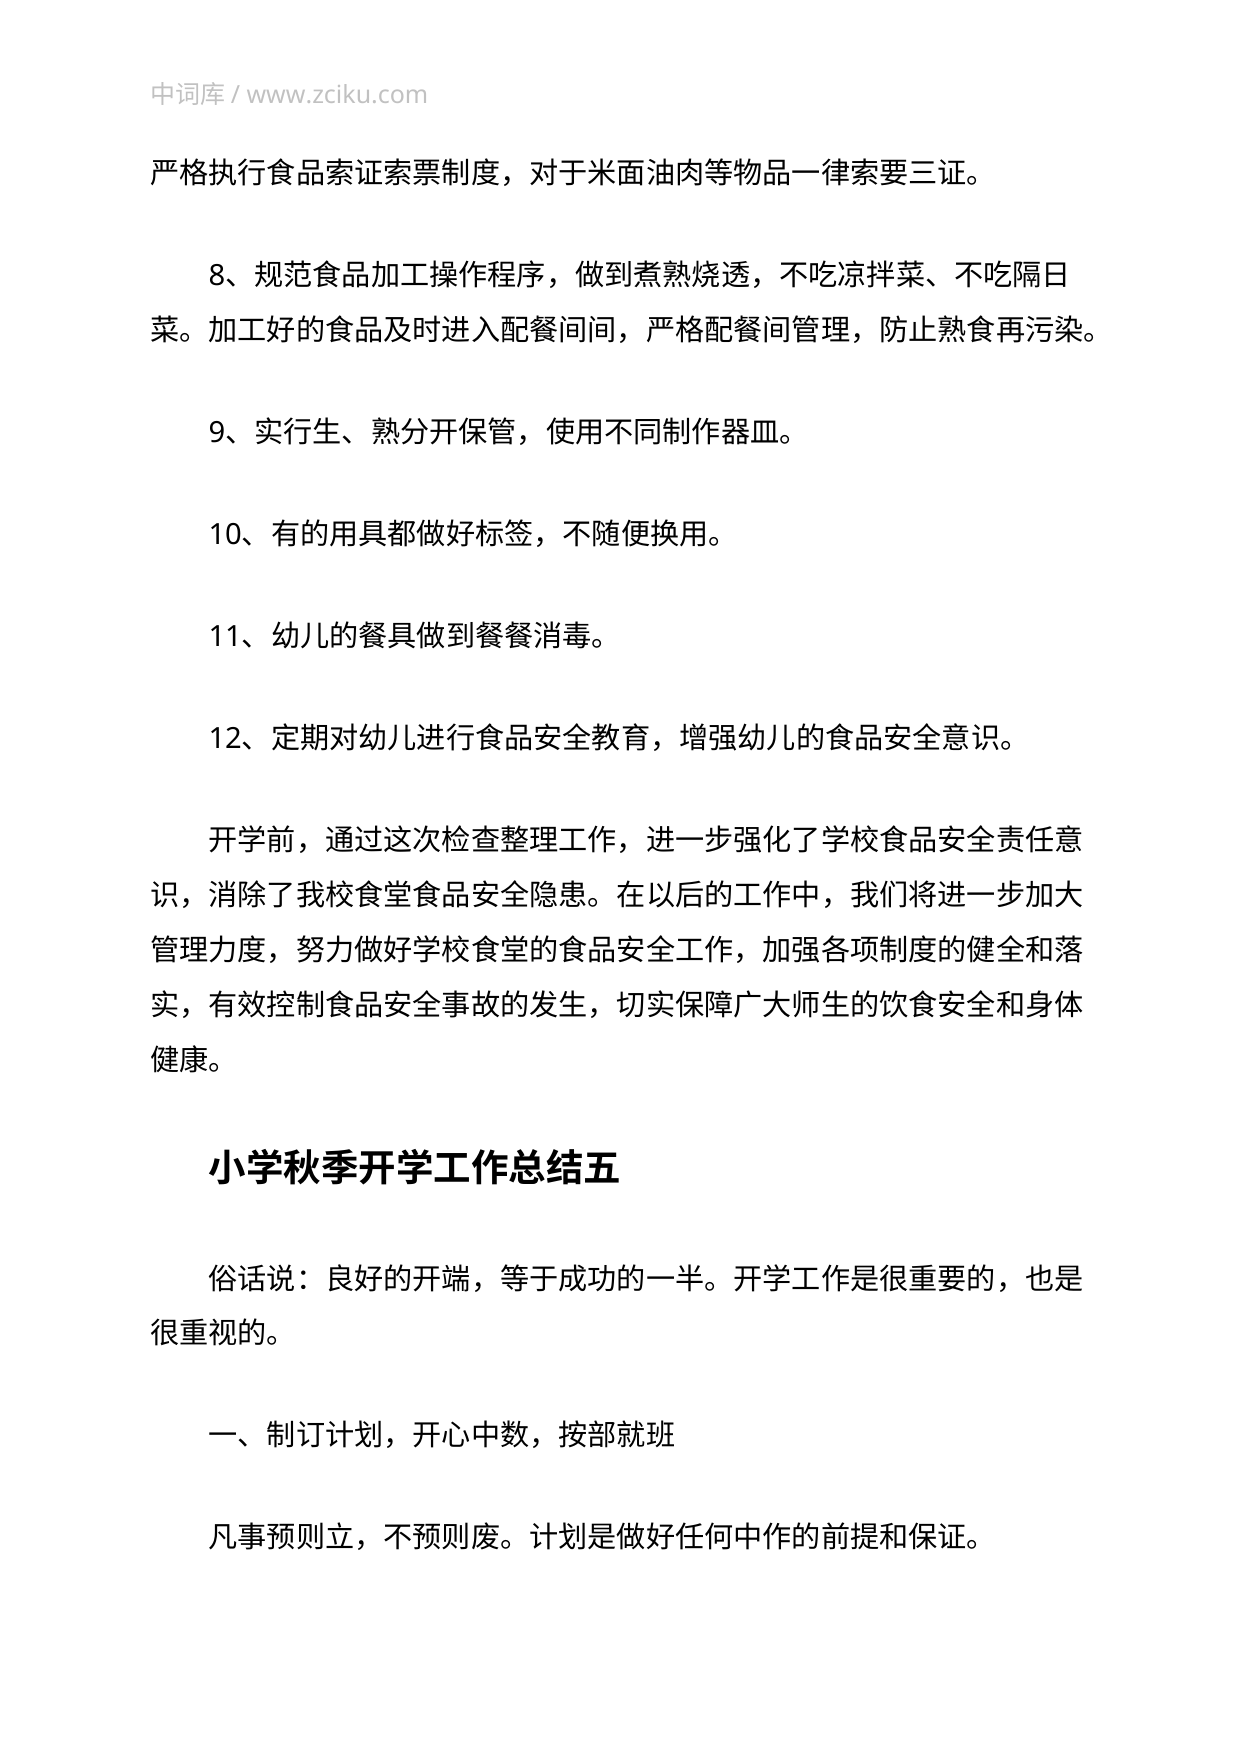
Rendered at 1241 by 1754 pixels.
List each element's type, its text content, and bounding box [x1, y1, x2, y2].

text 11、幼儿的餐具做到餐餐消毒。 [150, 612, 1090, 655]
text 9、实行生、熟分开保管，使用不同制作器皿。 [150, 408, 1090, 451]
text 12、定期对幼儿进行食品安全教育，增强幼儿的食品安全意识。 [150, 714, 1090, 757]
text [150, 150, 1090, 192]
text 俗话说：良好的开端，等于成功的一半。开学工作是很重要的，也是很重视的。 [150, 1255, 1090, 1352]
text 小学秋季开学工作总结五 [150, 1138, 1090, 1192]
text 一、制订计划，开心中数，按部就班 [150, 1412, 1090, 1454]
text 8、规范食品加工操作程序，做到煮熟烧透，不吃凉拌菜、不吃隔日菜。加工好的食品及时进入配餐间间，严格配餐间管理，防止熟食再污染。 [150, 252, 1090, 349]
text 凡事预则立，不预则废。计划是做好任何中作的前提和保证。 [150, 1514, 1090, 1556]
text 10、有的用具都做好标签，不随便换用。 [150, 511, 1090, 553]
text 开学前，通过这次检查整理工作，进一步强化了学校食品安全责任意识，消除了我校食堂食品安全隐患。在以后的工作中，我们将进一步加大管理力度，努力做好学校食堂的食品安全工作，加强各项制度的健全和落实，有效控制食品安全事故的发生，切实保障广大师生的饮食安全和身体健康。 [150, 816, 1090, 1078]
